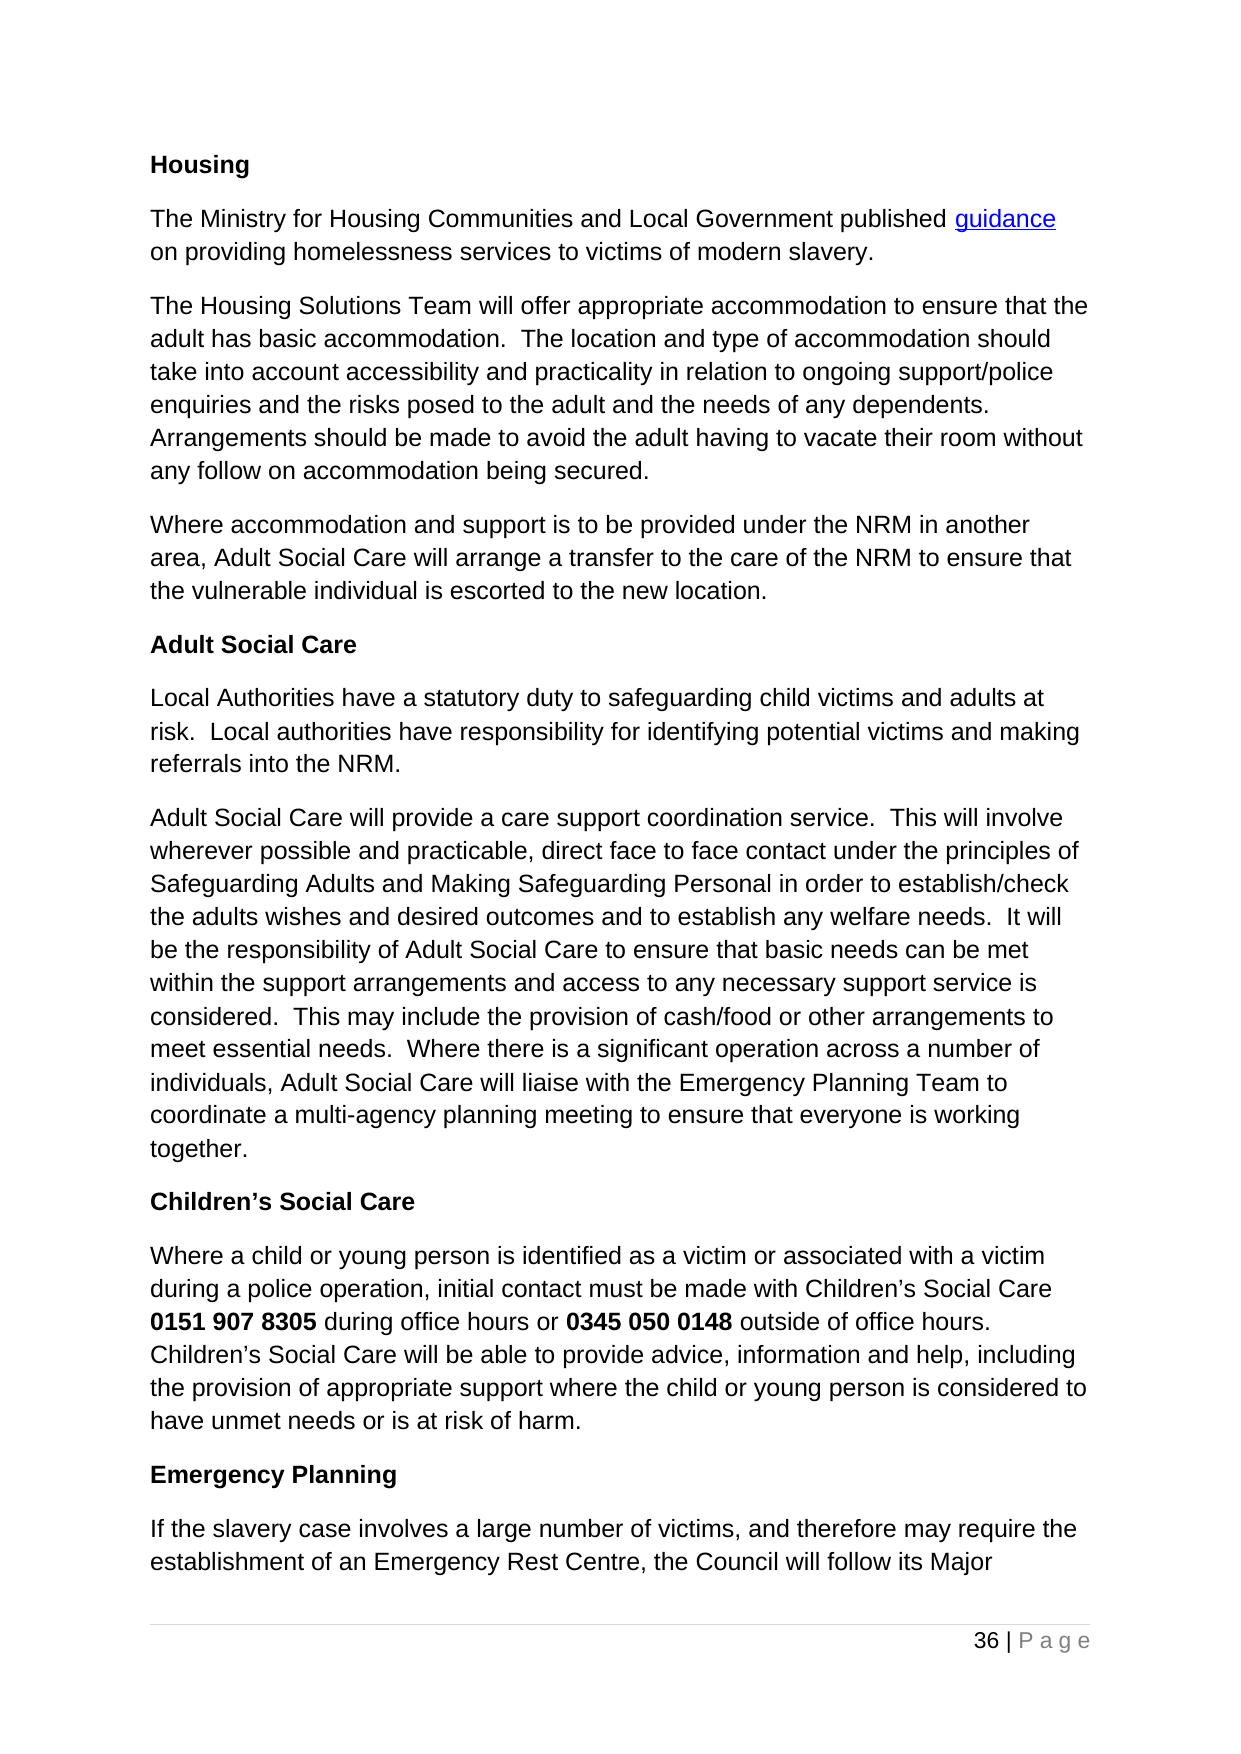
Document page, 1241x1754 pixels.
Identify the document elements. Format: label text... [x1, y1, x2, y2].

text Children’s Social Care [150, 1187, 1090, 1216]
text Housing [150, 150, 1090, 179]
text The Housing Solutions Team will offer appropriate accommodation to ensure that the adult has basic accommodation. The location and type of accommodation should take into account accessibility and practicality in relation to ongoing support/police enquiries and the risks posed to the adult and the needs of any dependents. Arrangements should be made to avoid the adult having to vacate their room without any follow on accommodation being secured. [150, 291, 1090, 484]
text Where accommodation and support is to be provided under the NRM in another area, Adult Social Care will arrange a transfer to the care of the NRM to ensure that the vulnerable individual is escorted to the new location. [150, 510, 1090, 604]
text The Ministry for Housing Communities and Local Government published guidance on providing homelessness services to victims of modern slavery. [150, 204, 1090, 266]
text Adult Social Care [150, 629, 1090, 658]
text Where a child or young person is identified as a victim or associated with a victim during a police operation, initial contact must be made with Children’s Social Care 0151 907 8305 during office hours or 0345 050 0148 outside of office hours. Children’s Social Care will be able to provide advice, information and help, including the provision of appropriate support where the child or young person is considered to have unmet needs or is at risk of harm. [150, 1241, 1090, 1435]
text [150, 1514, 1090, 1576]
text Local Authorities have a statutory duty to safeguarding child victims and adults at risk. Local authorities have responsibility for identifying potential victims and making referrals into the NRM. [150, 683, 1090, 778]
text Adult Social Care will provide a care support coordination service. This will involve wherever possible and practicable, direct face to face contact under the principles of Safeguarding Adults and Making Safeguarding Personal in order to establish/check the adults wishes and desired outcomes and to establish any welfare needs. It will be the responsibility of Adult Social Care to ensure that basic needs can be met within the support arrangements and access to any necessary support service is considered. This may include the provision of cash/food or other arrangements to meet essential needs. Where there is a significant operation across a number of individuals, Adult Social Care will liaise with the Emergency Planning Team to coordinate a multi-agency planning meeting to ensure that everyone is working together. [150, 803, 1090, 1162]
text Emergency Planning [150, 1460, 1090, 1489]
